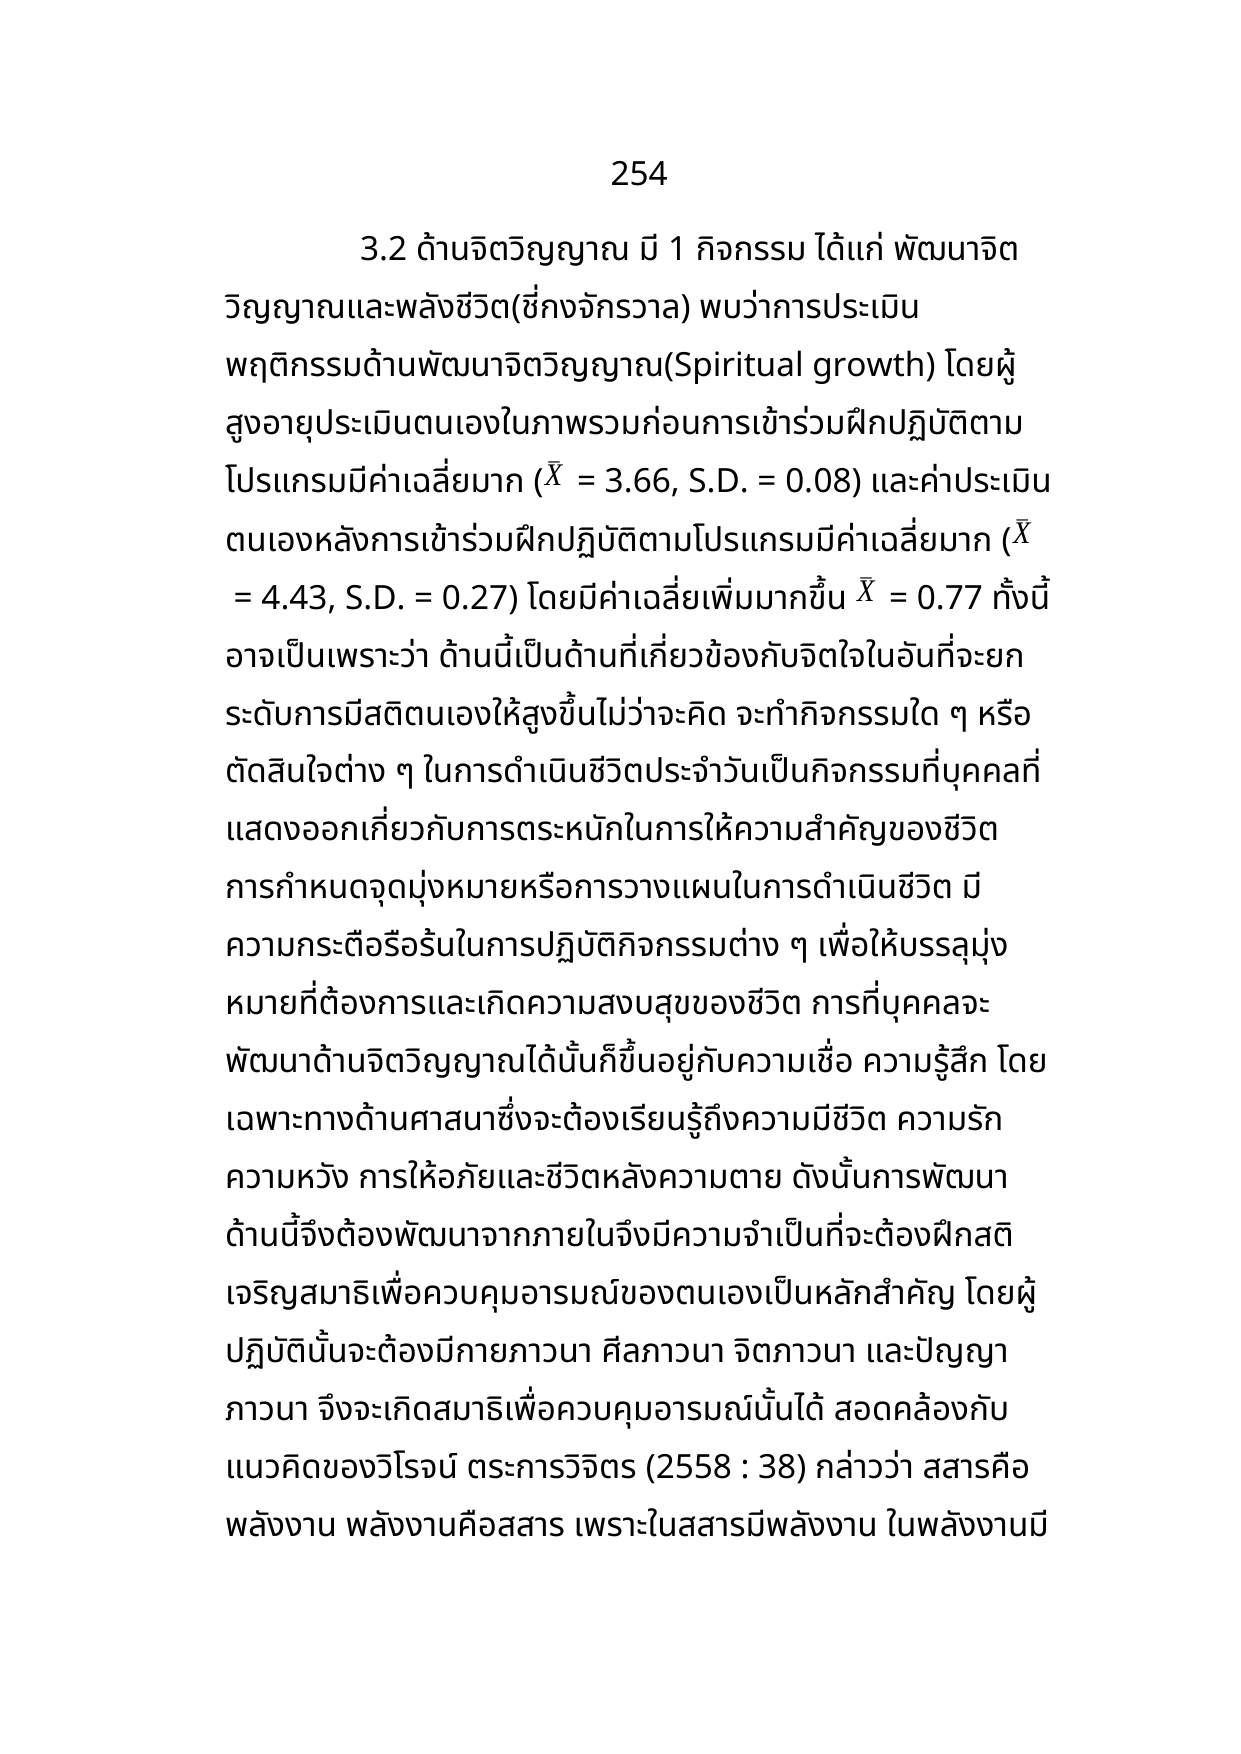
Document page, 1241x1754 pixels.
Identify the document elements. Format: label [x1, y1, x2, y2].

text [225, 225, 1053, 1551]
